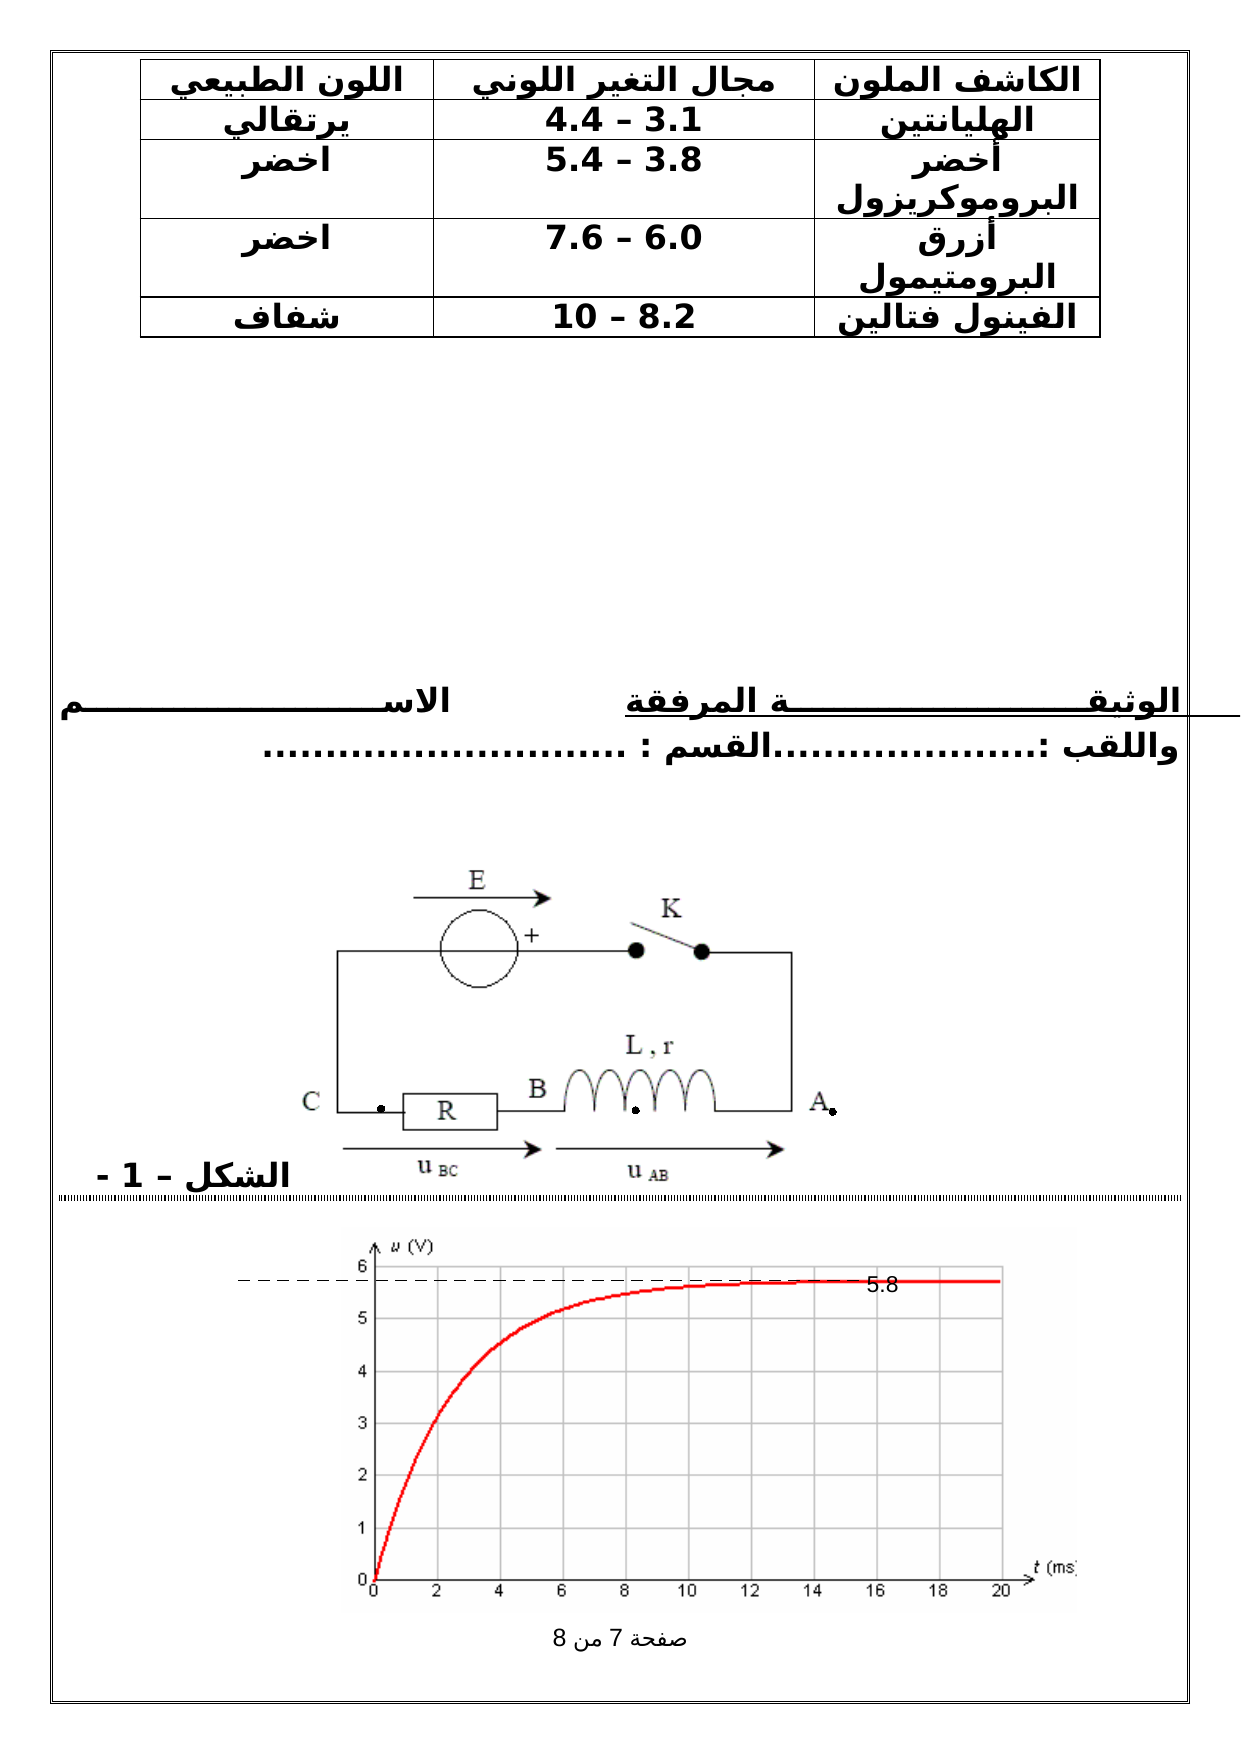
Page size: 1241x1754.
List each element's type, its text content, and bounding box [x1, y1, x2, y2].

table_cell 3.1 – 4.4 [434, 100, 814, 139]
table_cell أزرق البرومتيمول [815, 219, 1099, 296]
table_cell اخضر [141, 219, 433, 296]
table_header مجال التغير اللوني [434, 60, 814, 99]
table_cell 8.2 – 10 [434, 298, 814, 336]
table_header اللون الطبيعي [141, 60, 433, 99]
table_cell الفينول فتالين [815, 298, 1099, 336]
table_cell الهليانتين [815, 100, 1099, 139]
table_cell أخضر البروموكريزول [815, 140, 1099, 218]
table_cell شفاف [141, 298, 433, 336]
table_header الكاشف الملون [815, 60, 1099, 99]
table_cell 3.8 – 5.4 [434, 140, 814, 218]
text الشكل – 1 - [59, 859, 1181, 1201]
table_cell اخضر [141, 140, 433, 218]
table_cell 6.0 – 7.6 [434, 219, 814, 296]
table_cell يرتقالي [141, 100, 433, 139]
text الوثيقة المرفقة الاسم واللقب :.....................القسم : ............................. [59, 681, 1181, 765]
